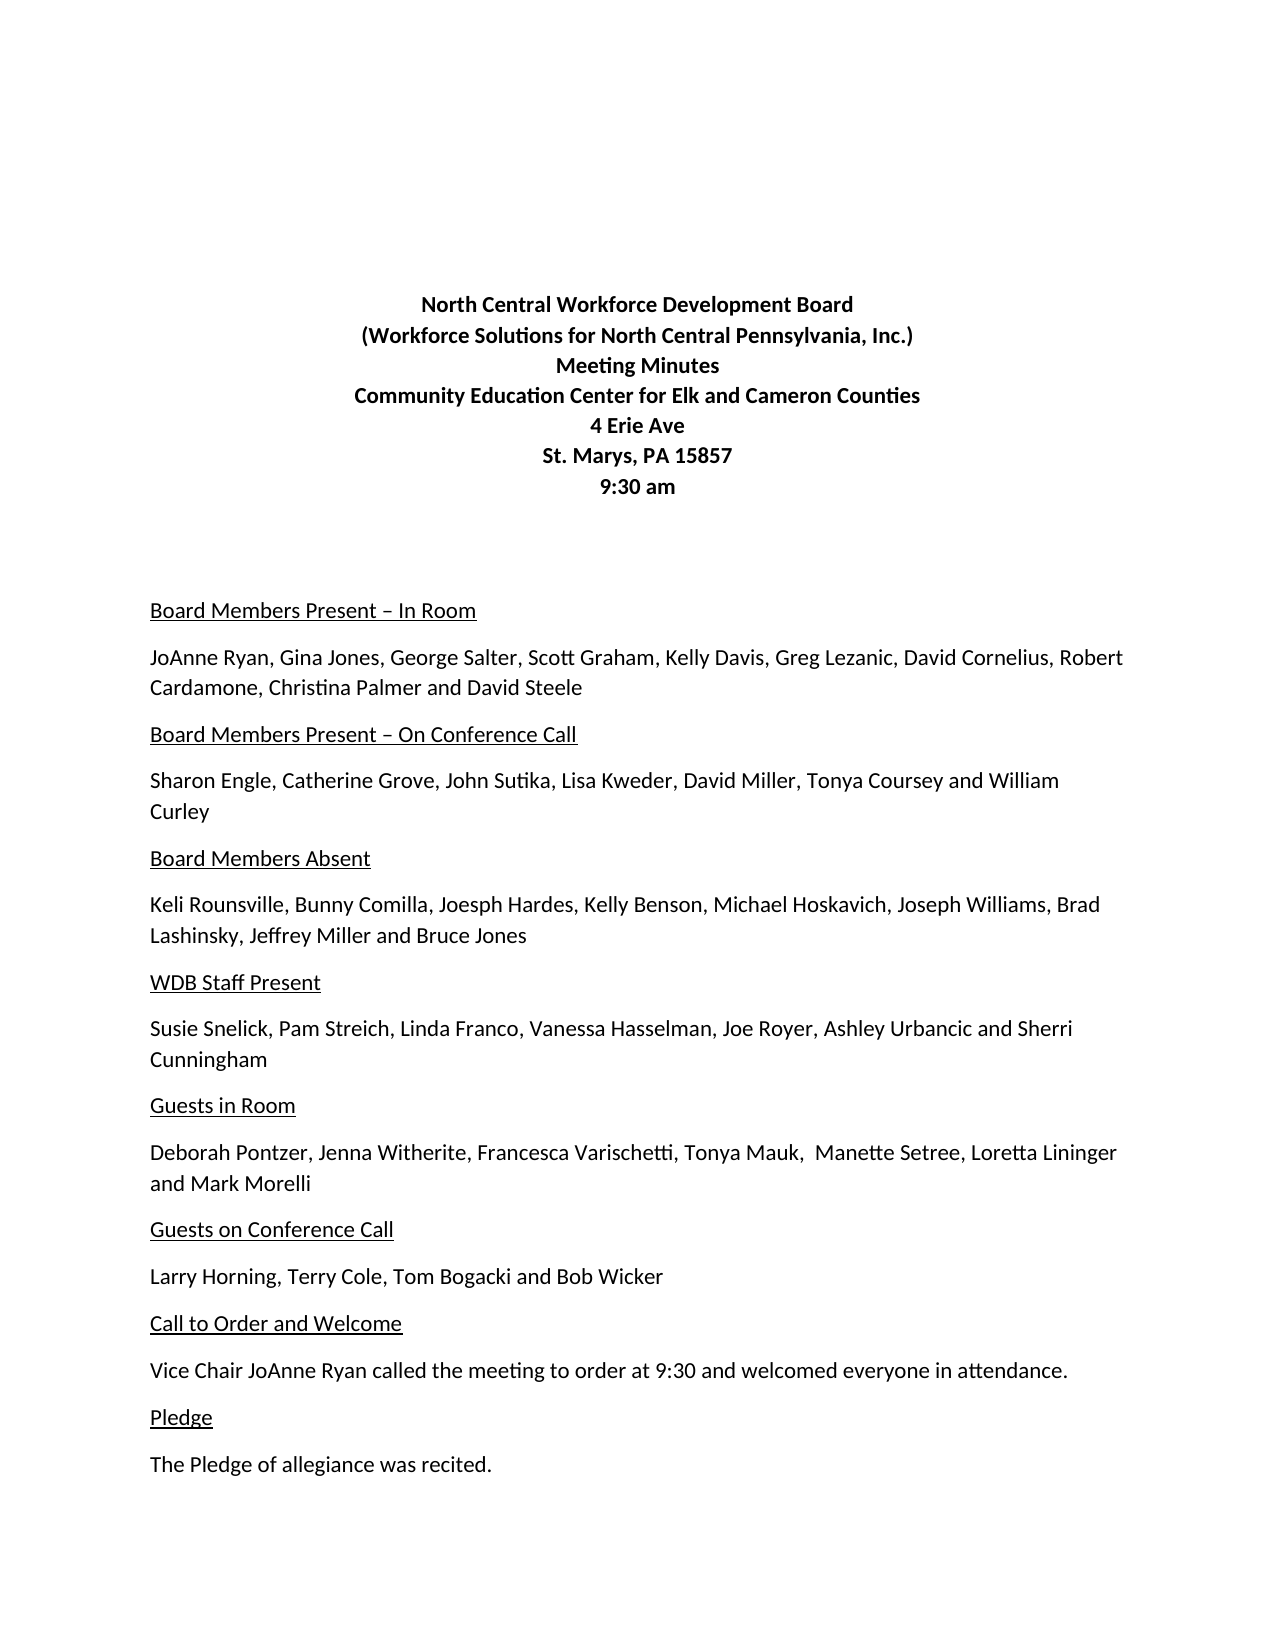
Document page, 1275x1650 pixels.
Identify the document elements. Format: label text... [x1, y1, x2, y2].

text Sharon Engle, Catherine Grove, John Sutika, Lisa Kweder, David Miller, Tonya Coursey and William Curley [150, 767, 1125, 825]
text Vice Chair JoAnne Ryan called the meeting to order at 9:30 and welcomed everyone in attendance. [150, 1356, 1125, 1384]
text Deborah Pontzer, Jenna Witherite, Francesca Varischetti, Tonya Mauk, Manette Setree, Loretta Lininger and Mark Morelli [150, 1138, 1125, 1197]
text 9:30 am [150, 472, 1125, 500]
text Susie Snelick, Pam Streich, Linda Franco, Vanessa Hasselman, Joe Royer, Ashley Urbancic and Sherri Cunningham [150, 1014, 1125, 1073]
text Board Members Present – On Conference Call [150, 720, 1125, 748]
text Community Education Center for Elk and Cameron Counties [150, 381, 1125, 409]
text The Pledge of allegiance was recited. [150, 1450, 1125, 1478]
text Board Members Present – In Room [150, 596, 1125, 624]
text WDB Staff Present [150, 968, 1125, 996]
text JoAnne Ryan, Gina Jones, George Salter, Scott Graham, Kelly Davis, Greg Lezanic, David Cornelius, Robert Cardamone, Christina Palmer and David Steele [150, 643, 1125, 701]
text Meeting Minutes [150, 351, 1125, 379]
text Call to Order and Welcome [150, 1309, 1125, 1337]
text Pledge [150, 1403, 1125, 1431]
text 4 Erie Ave [150, 411, 1125, 439]
text Keli Rounsville, Bunny Comilla, Joesph Hardes, Kelly Benson, Michael Hoskavich, Joseph Williams, Brad Lashinsky, Jeffrey Miller and Bruce Jones [150, 891, 1125, 949]
text Larry Horning, Terry Cole, Tom Bogacki and Bob Wicker [150, 1262, 1125, 1291]
text North Central Workforce Development Board [150, 291, 1125, 319]
text Board Members Absent [150, 844, 1125, 872]
text Guests in Room [150, 1092, 1125, 1120]
text Guests on Conference Call [150, 1216, 1125, 1244]
text (Workforce Solutions for North Central Pennsylvania, Inc.) [150, 321, 1125, 349]
text St. Marys, PA 15857 [150, 442, 1125, 470]
